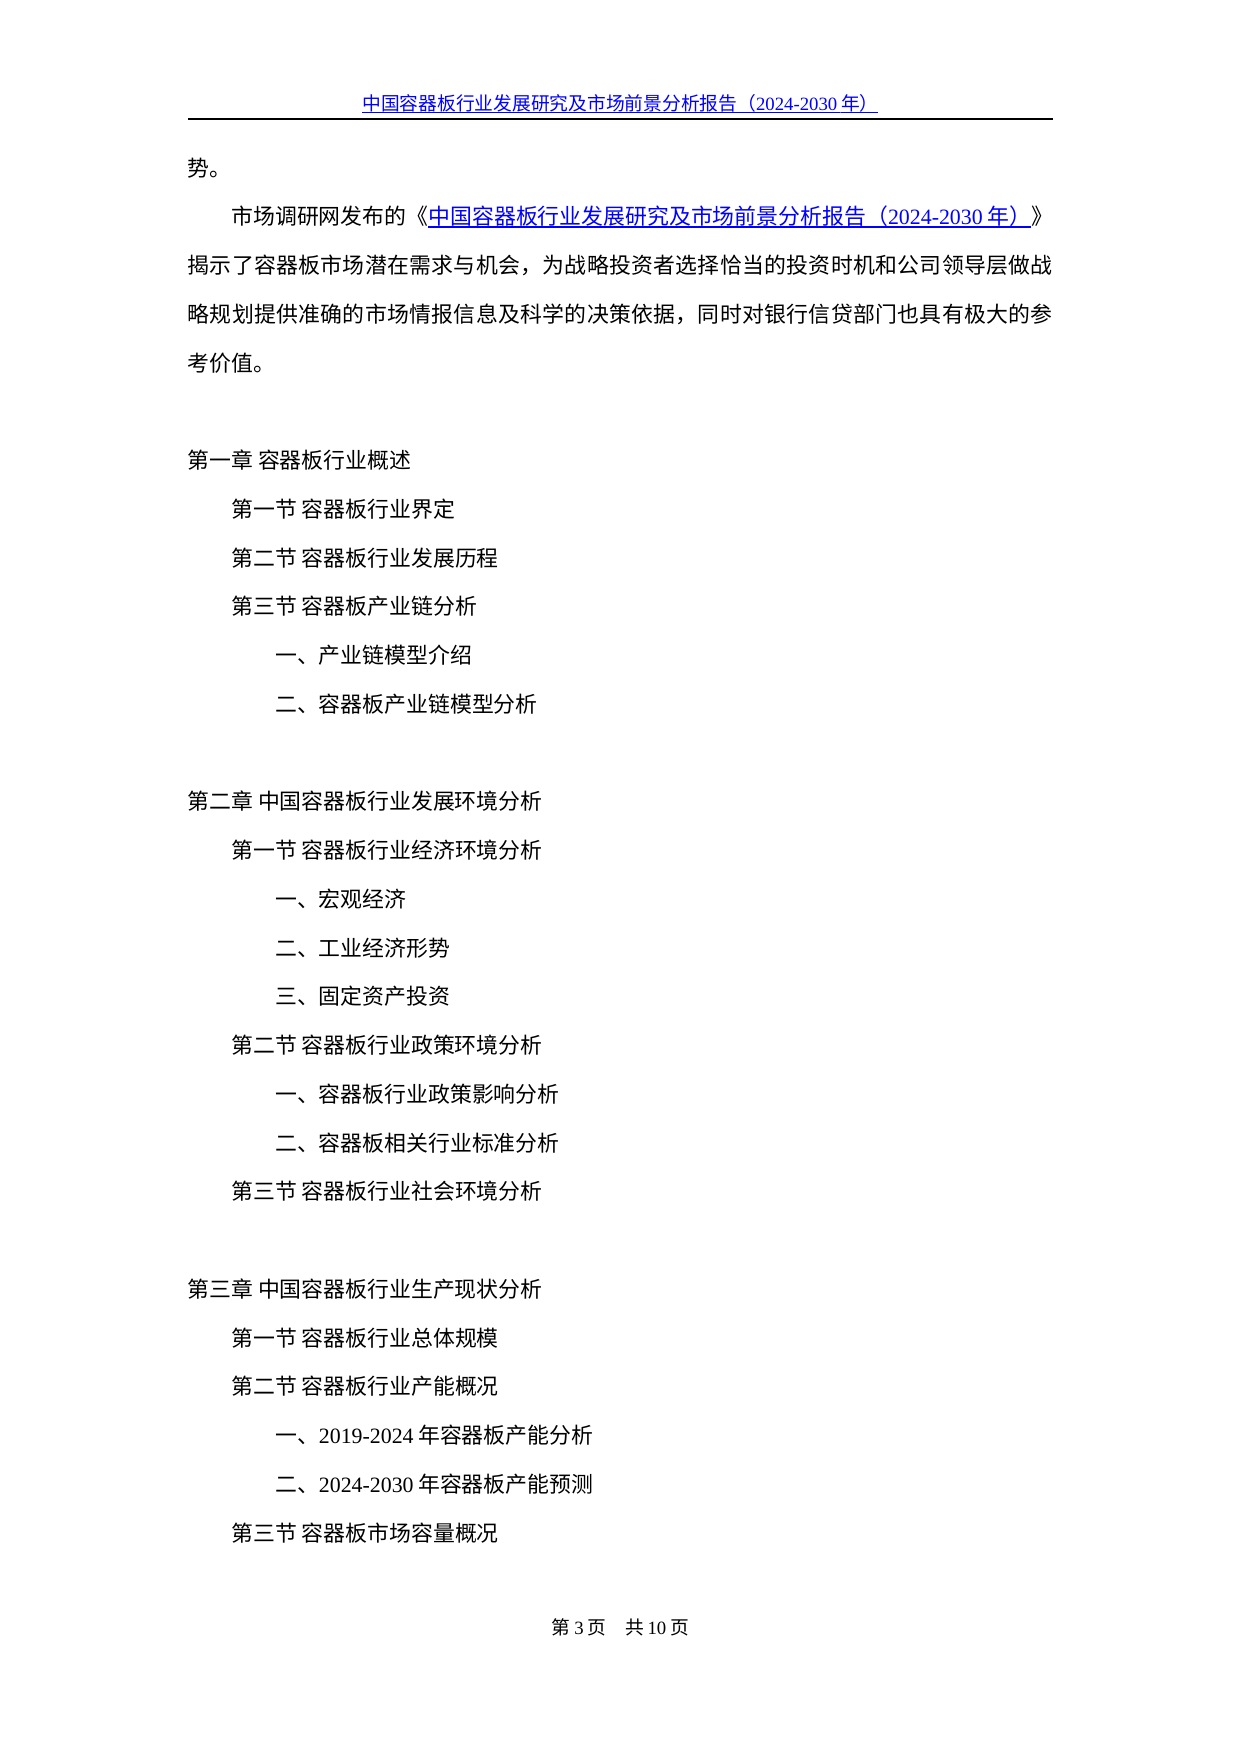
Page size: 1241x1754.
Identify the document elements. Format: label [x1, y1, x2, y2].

text [187, 150, 1053, 1548]
